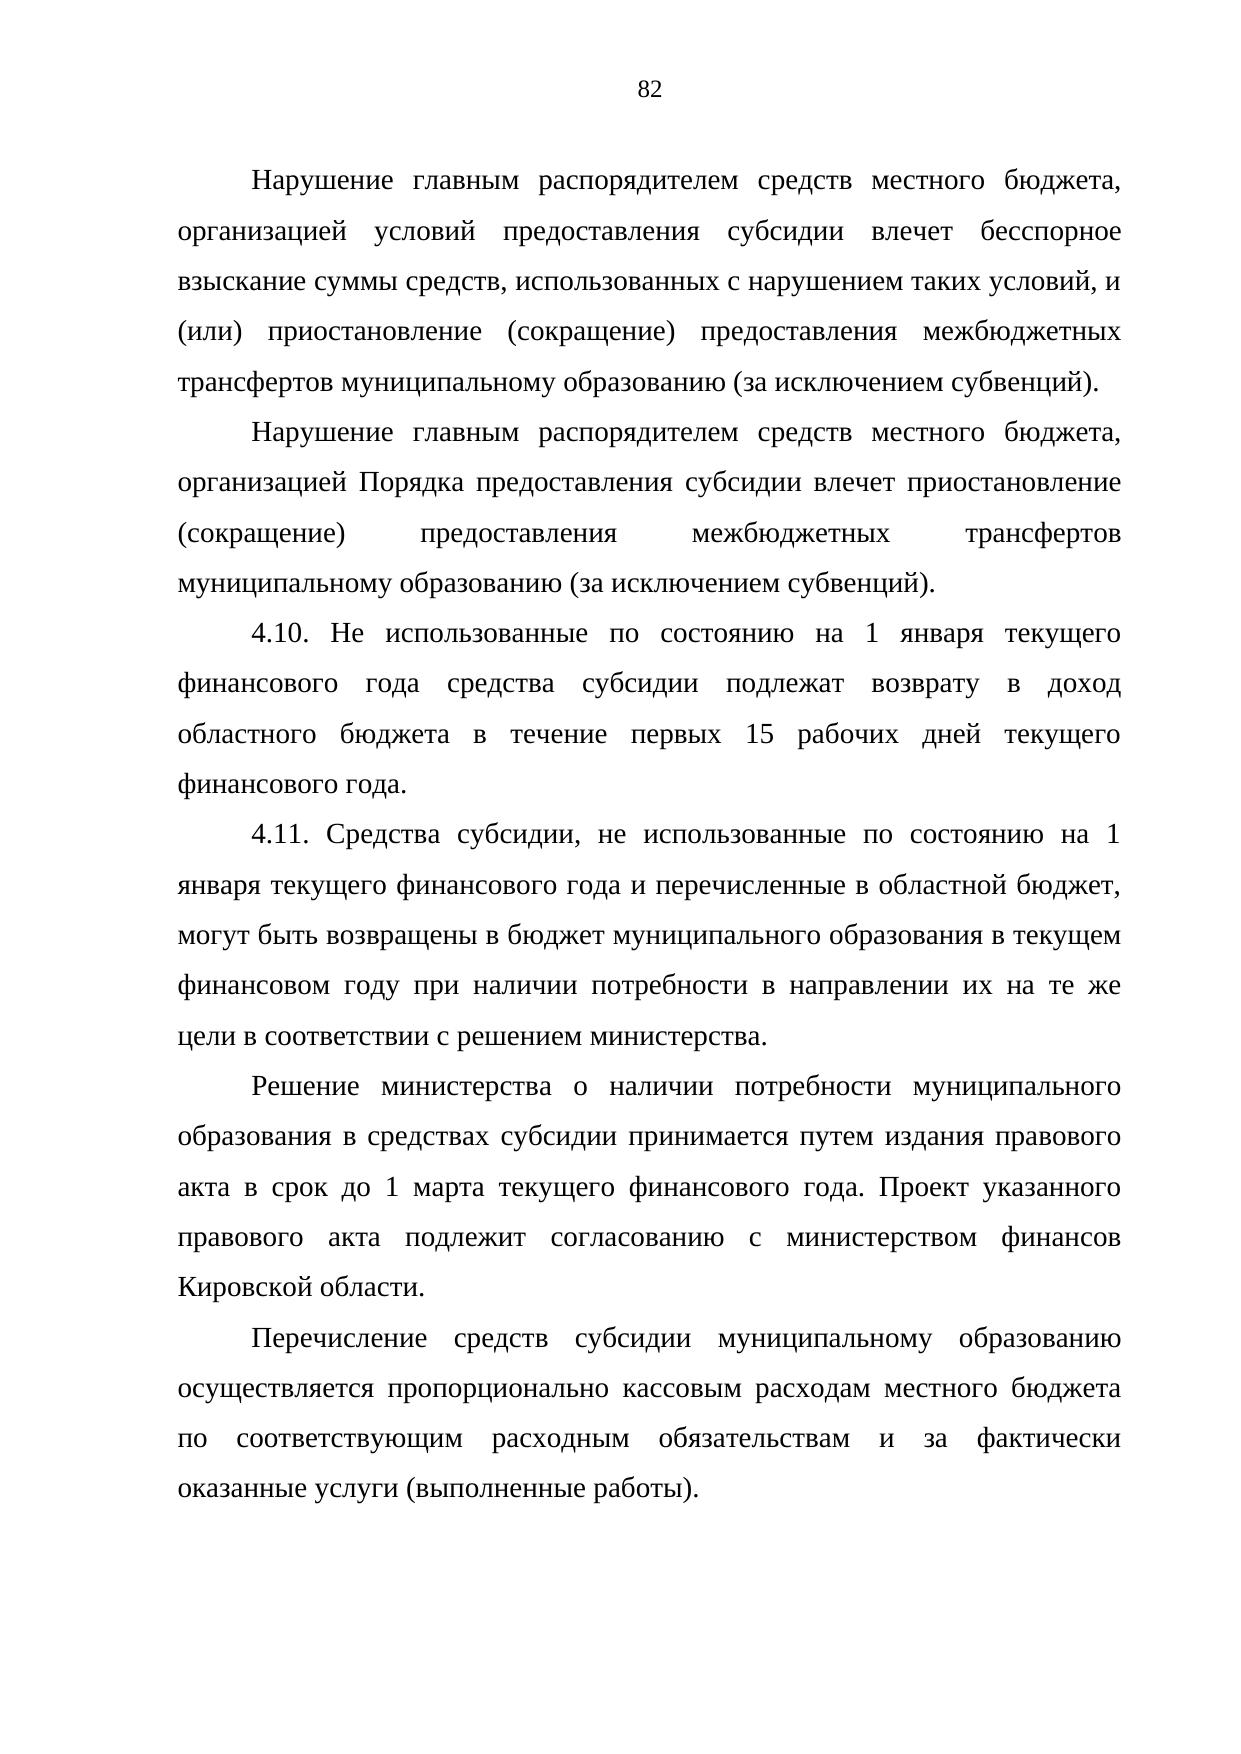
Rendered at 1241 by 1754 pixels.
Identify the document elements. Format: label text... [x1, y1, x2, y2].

text Нарушение главным распорядителем средств местного бюджета, организацией условий предоставления субсидии влечет бесспорное взыскание суммы средств, использованных с нарушением таких условий, и (или) приостановление (сокращение) предоставления межбюджетных трансфертов муниципальному образованию (за исключением субвенций). [177, 162, 1122, 397]
text Нарушение главным распорядителем средств местного бюджета, организацией Порядка предоставления субсидии влечет приостановление (сокращение) предоставления межбюджетных трансфертов муниципальному образованию (за исключением субвенций). [177, 414, 1122, 598]
text 4.10. Не использованные по состоянию на 1 января текущего финансового года средства субсидии подлежат возврату в доход областного бюджета в течение первых 15 рабочих дней текущего финансового года. [177, 615, 1122, 800]
text Решение министерства о наличии потребности муниципального образования в средствах субсидии принимается путем издания правового акта в срок до 1 марта текущего финансового года. Проект указанного правового акта подлежит согласованию с министерством финансов Кировской области. [177, 1068, 1122, 1303]
text Перечисление средств субсидии муниципальному образованию осуществляется пропорционально кассовым расходам местного бюджета по соответствующим расходным обязательствам и за фактически оказанные услуги (выполненные работы). [177, 1320, 1122, 1504]
text 4.11. Средства субсидии, не использованные по состоянию на 1 января текущего финансового года и перечисленные в областной бюджет, могут быть возвращены в бюджет муниципального образования в текущем финансовом году при наличии потребности в направлении их на те же цели в соответствии с решением министерства. [177, 817, 1122, 1051]
